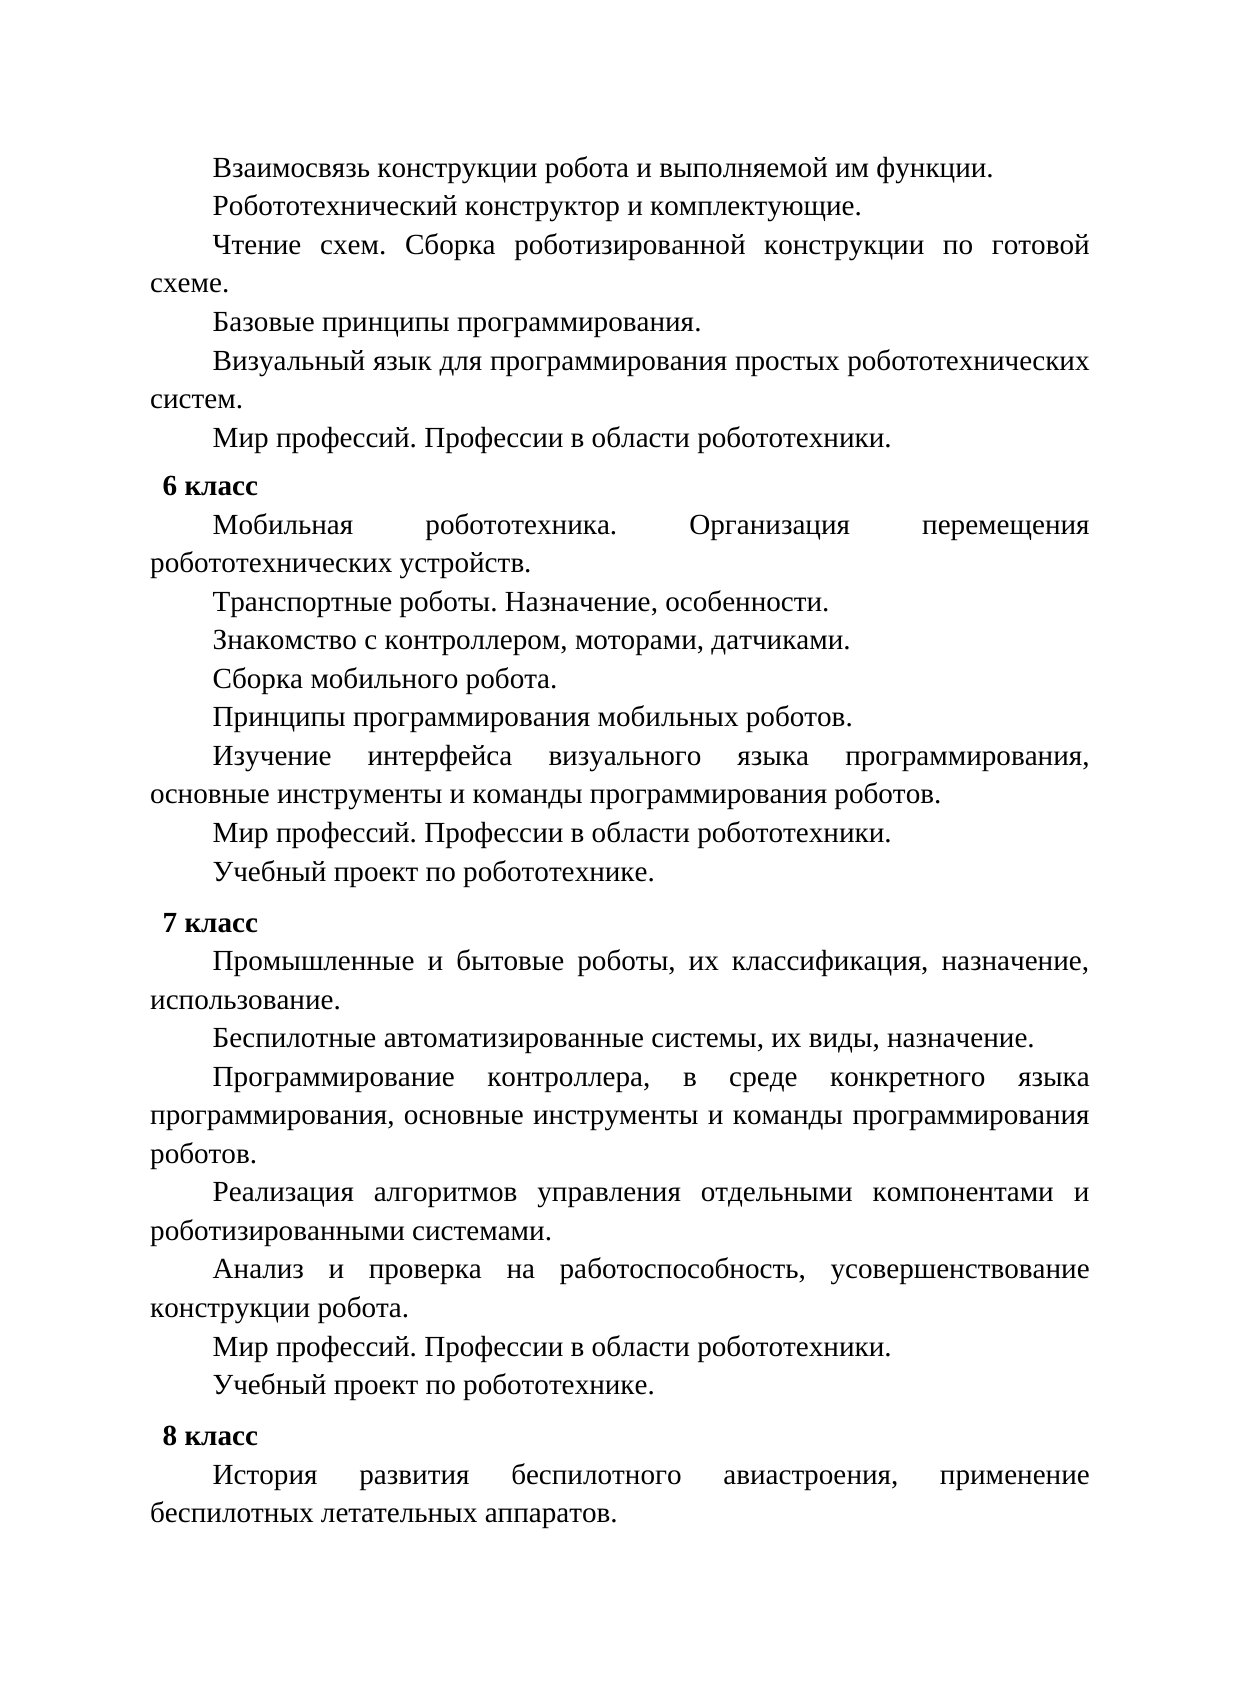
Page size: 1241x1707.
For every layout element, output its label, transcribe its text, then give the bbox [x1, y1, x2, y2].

text Знакомство с контроллером, моторами, датчиками. [150, 622, 1090, 656]
text Транспортные роботы. Назначение, особенности. [150, 584, 1090, 617]
text Взаимосвязь конструкции робота и выполняемой им функции. [150, 150, 1090, 183]
text Учебный проект по робототехнике. [150, 854, 1090, 887]
text Визуальный язык для программирования простых робототехнических систем. [150, 343, 1090, 415]
text Беспилотные автоматизированные системы, их виды, назначение. [150, 1020, 1090, 1054]
text Мир профессий. Профессии в области робототехники. [150, 815, 1090, 849]
text Сборка мобильного робота. [150, 661, 1090, 694]
text Базовые принципы программирования. [150, 304, 1090, 338]
text Чтение схем. Сборка роботизированной конструкции по готовой схеме. [150, 227, 1090, 299]
text Мобильная робототехника. Организация перемещения робототехнических устройств. [150, 507, 1090, 579]
text 7 класс [162, 905, 1090, 938]
text Мир профессий. Профессии в области робототехники. [150, 1329, 1090, 1362]
text 6 класс [162, 468, 1090, 502]
text Программирование контроллера, в среде конкретного языка программирования, основные инструменты и команды программирования роботов. [150, 1059, 1090, 1169]
text Анализ и проверка на работоспособность, усовершенствование конструкции робота. [150, 1252, 1090, 1324]
text История развития беспилотного авиастроения, применение беспилотных летательных аппаратов. [150, 1457, 1090, 1529]
text Принципы программирования мобильных роботов. [150, 699, 1090, 733]
text Промышленные и бытовые роботы, их классификация, назначение, использование. [150, 943, 1090, 1015]
text Реализация алгоритмов управления отдельными компонентами и роботизированными системами. [150, 1174, 1090, 1247]
text Мир профессий. Профессии в области робототехники. [150, 420, 1090, 453]
text Изучение интерфейса визуального языка программирования, основные инструменты и команды программирования роботов. [150, 738, 1090, 810]
text Учебный проект по робототехнике. [150, 1367, 1090, 1401]
text Робототехнический конструктор и комплектующие. [150, 188, 1090, 222]
text 8 класс [162, 1418, 1090, 1452]
